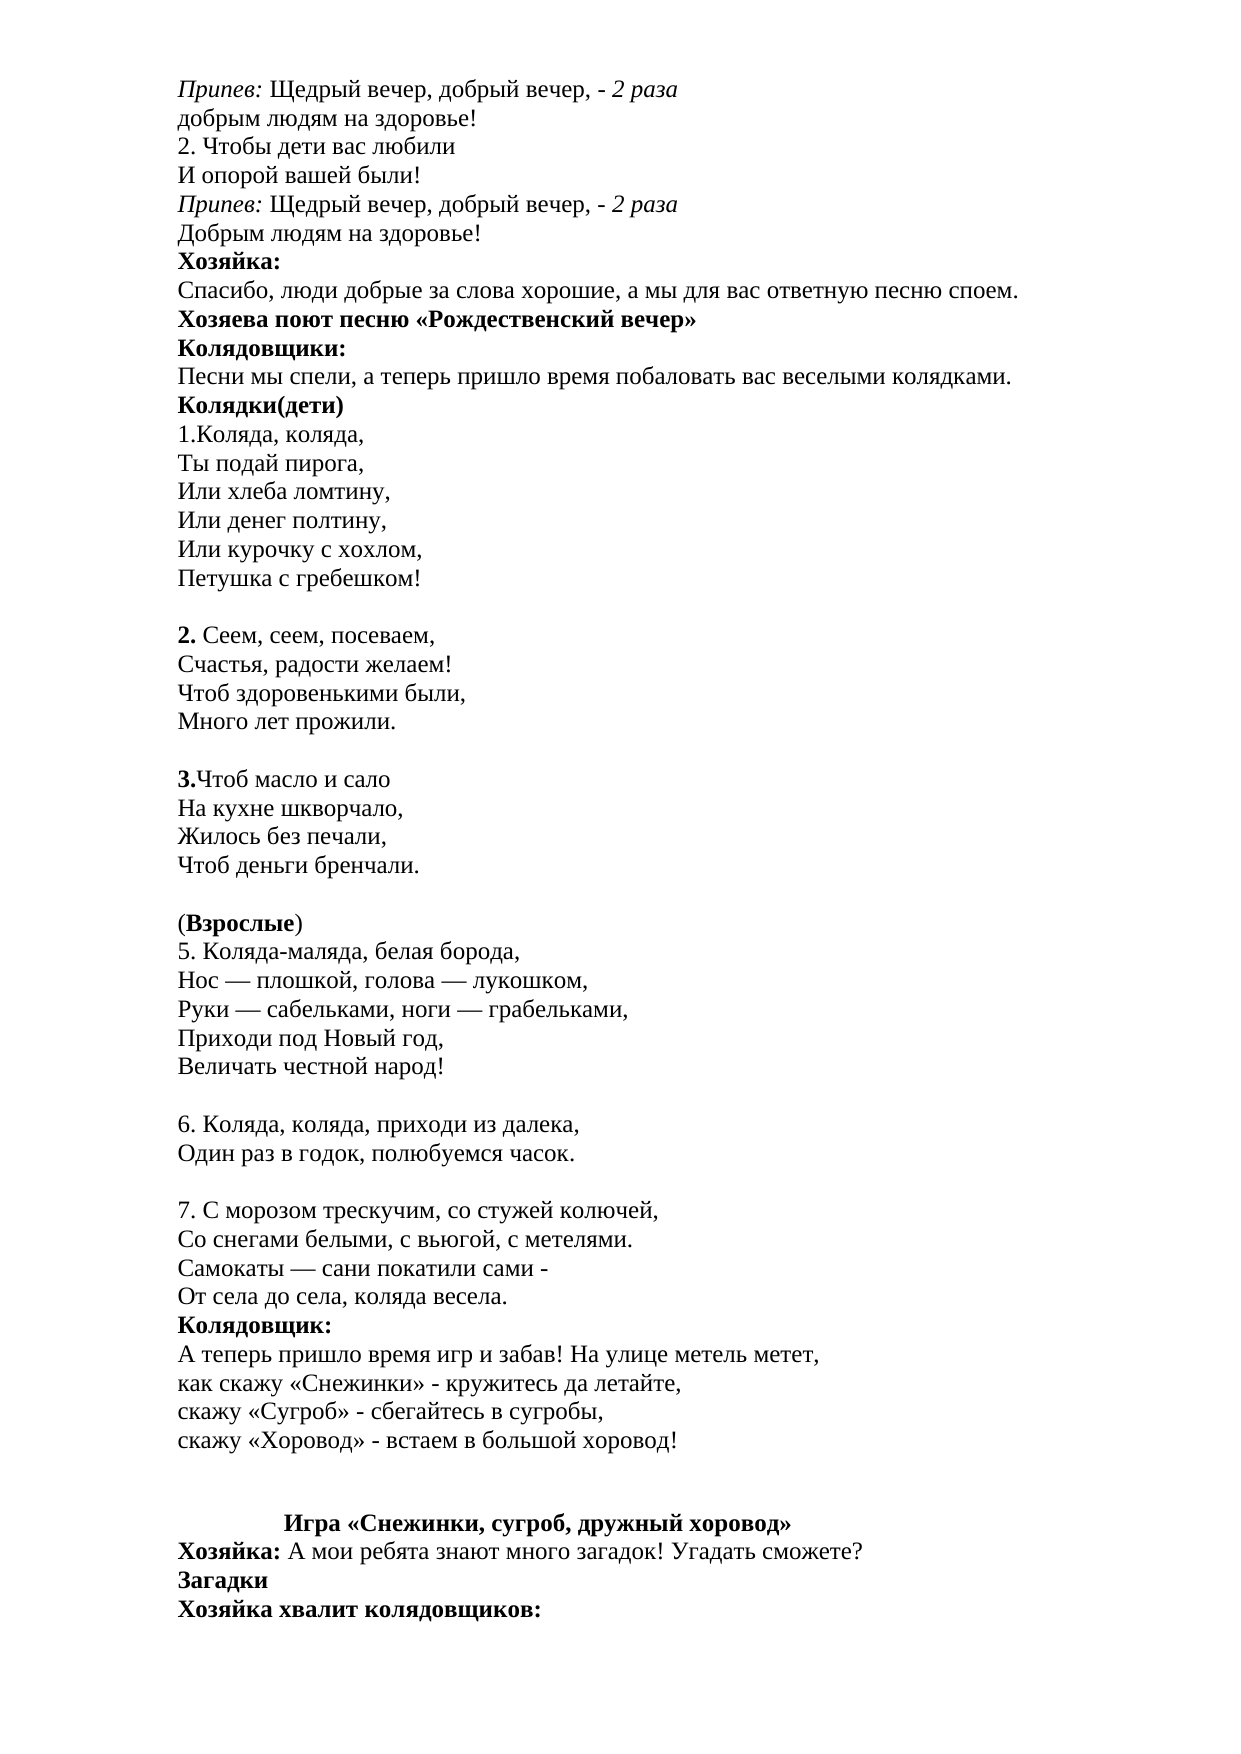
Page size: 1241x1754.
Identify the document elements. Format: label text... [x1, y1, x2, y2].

text Песни мы спели, а теперь пришло время побаловать вас веселыми колядками. [177, 361, 1152, 390]
text как скажу «Снежинки» - кружитесь да летайте, [177, 1368, 1152, 1396]
text От села до села, коляда весела. [177, 1281, 1152, 1310]
text Самокаты — сани покатили сами - [177, 1253, 1152, 1281]
text А теперь пришло время игр и забав! На улице метель метет, [177, 1339, 1152, 1368]
text 5. Коляда-маляда, белая борода, [177, 936, 1152, 965]
text Хозяйка: А мои ребята знают много загадок! Угадать сможете? [177, 1536, 1152, 1565]
text 3.Чтоб масло и сало На кухне шкворчало, Жилось без печали, Чтоб деньги бренчали. [177, 764, 1152, 908]
text 2. Сеем, сеем, посеваем, Счастья, радости желаем! Чтоб здоровенькими были, Много лет прожили. [177, 620, 1152, 764]
text добрым людям на здоровье! [177, 103, 1152, 131]
text Хозяйка: [177, 246, 1152, 275]
text Один раз в годок, полюбуемся часок. [177, 1138, 1152, 1166]
text Величать честной народ! [177, 1051, 1152, 1080]
text 2. Чтобы дети вас любили [177, 131, 1152, 160]
text Приходи под Новый год, [177, 1023, 1152, 1051]
text скажу «Сугроб» - сбегайтесь в сугробы, [177, 1396, 1152, 1425]
text Игра «Снежинки, сугроб, дружный хоровод» [177, 1508, 1152, 1536]
text (Взрослые) [177, 908, 1152, 936]
text 1.Коляда, коляда, Ты подай пирога, Или хлеба ломтину, Или денег полтину, Или курочку с хохлом, Петушка с гребешком! [177, 419, 1152, 591]
text И опорой вашей были! [177, 160, 1152, 189]
text Загадки [177, 1565, 1152, 1594]
text Припев: Щедрый вечер, добрый вечер, - 2 раза [177, 189, 1152, 218]
text Со снегами белыми, с вьюгой, с метелями. [177, 1224, 1152, 1253]
text Колядовщики: [177, 333, 1152, 361]
text 6. Коляда, коляда, приходи из далека, [177, 1109, 1152, 1138]
text 7. С морозом трескучим, со стужей колючей, [177, 1195, 1152, 1224]
text Руки — сабельками, ноги — грабельками, [177, 994, 1152, 1023]
text Спасибо, люди добрые за слова хорошие, а мы для вас ответную песню споем. [177, 275, 1152, 304]
text Колядовщик: [177, 1310, 1152, 1339]
text Хозяйка хвалит колядовщиков: [177, 1594, 1152, 1623]
text Колядки(дети) [177, 390, 1152, 419]
text скажу «Хоровод» - встаем в большой хоровод! [177, 1425, 1152, 1454]
text Добрым людям на здоровье! [177, 218, 1152, 246]
text Нос — плошкой, голова — лукошком, [177, 965, 1152, 994]
text Хозяева поют песню «Рождественский вечер» [177, 304, 1152, 333]
text Припев: Щедрый вечер, добрый вечер, - 2 раза [177, 74, 1152, 103]
